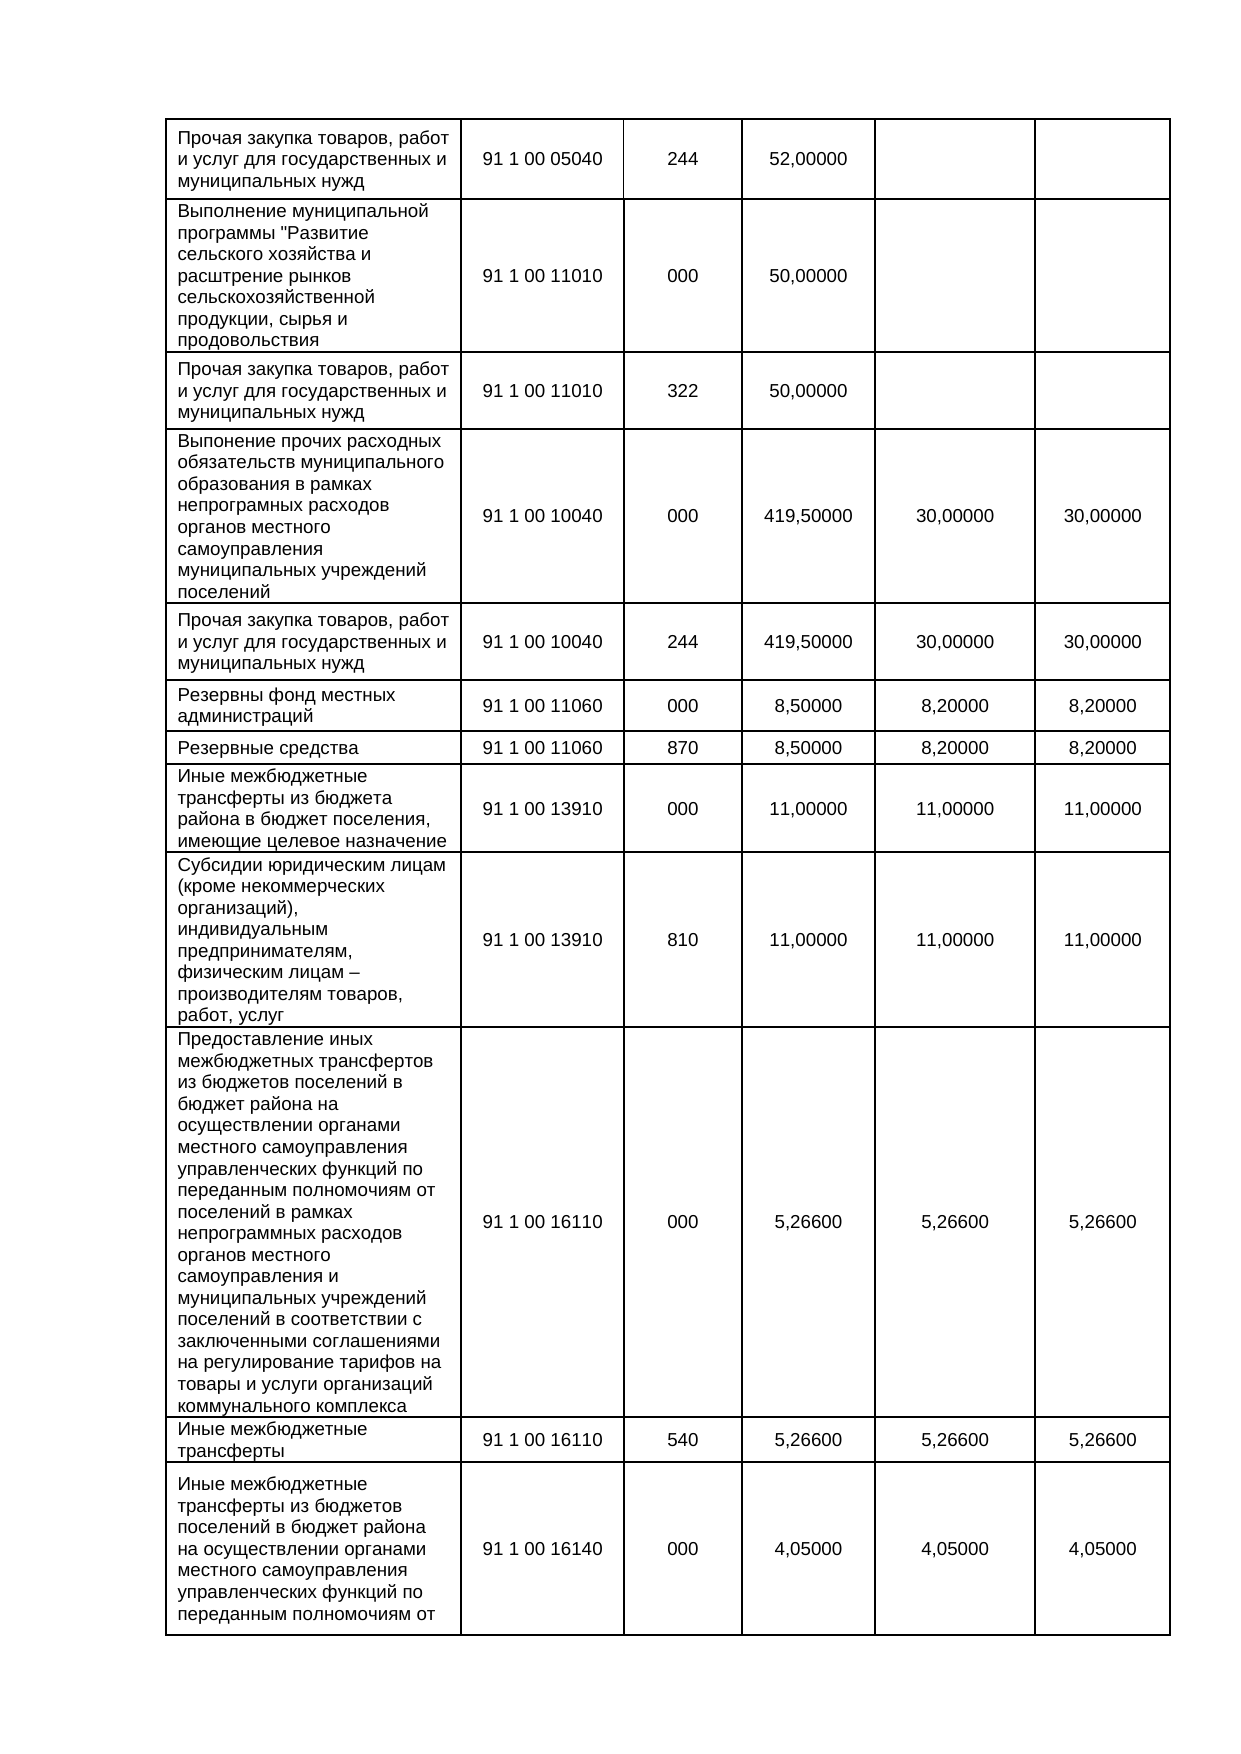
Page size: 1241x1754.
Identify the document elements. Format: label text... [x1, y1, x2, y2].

table_cell 8,20000 [1036, 732, 1169, 763]
table_cell 540 [625, 1418, 741, 1461]
table_cell 5,26600 [876, 1418, 1034, 1461]
table_cell 11,00000 [743, 765, 874, 851]
table_cell 4,05000 [743, 1463, 874, 1634]
table_cell 91 1 00 11060 [462, 732, 623, 763]
table_cell 91 1 00 13910 [462, 853, 623, 1026]
table_cell 91 1 00 16110 [462, 1418, 623, 1461]
table_cell 810 [625, 853, 741, 1026]
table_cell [167, 1463, 460, 1634]
table_cell [1036, 120, 1169, 198]
table_cell Выполнение муниципальной программы "Развитие сельского хозяйства и расштрение рынков сельскохозяйственной продукции, сырья и продовольствия [167, 200, 460, 351]
table_cell Прочая закупка товаров, работ и услуг для государственных и муниципальных нужд [167, 353, 460, 427]
table_cell 5,26600 [1036, 1418, 1169, 1461]
table_cell [876, 200, 1034, 351]
table_cell 30,00000 [876, 430, 1034, 602]
table_cell 8,50000 [743, 681, 874, 730]
table_cell 870 [625, 732, 741, 763]
table_cell Резервны фонд местных администраций [167, 681, 460, 730]
table_cell Предоставление иных межбюджетных трансфертов из бюджетов поселений в бюджет района на осуществлении органами местного самоуправления управленческих функций по переданным полномочиям от поселений в рамках непрограммных расходов органов местного самоуправления и муниципальных учреждений поселений в соответствии с заключенными соглашениями на регулирование тарифов на товары и услуги организаций коммунального комплекса [167, 1028, 460, 1416]
table_cell 91 1 00 16110 [462, 1028, 623, 1416]
table_cell 11,00000 [876, 853, 1034, 1026]
table_cell 244 [624, 120, 741, 198]
table_cell 30,00000 [1036, 430, 1169, 602]
table_cell 000 [625, 1463, 741, 1634]
table_cell 5,26600 [743, 1028, 874, 1416]
table_cell Прочая закупка товаров, работ и услуг для государственных и муниципальных нужд [167, 120, 460, 198]
table_cell 91 1 00 11010 [462, 200, 623, 351]
table_cell Резервные средства [167, 732, 460, 763]
table_cell 000 [625, 200, 741, 351]
table_cell Иные межбюджетные трансферты [167, 1418, 460, 1461]
table_cell 000 [625, 430, 741, 602]
table_cell 91 1 00 11060 [462, 681, 623, 730]
table_cell [1036, 200, 1169, 351]
table_cell 000 [625, 1028, 741, 1416]
table_cell Выпонение прочих расходных обязательств муниципального образования в рамках непрограмных расходов органов местного самоуправления муниципальных учреждений поселений [167, 430, 460, 602]
table_cell 5,26600 [876, 1028, 1034, 1416]
table_cell Субсидии юридическим лицам (кроме некоммерческих организаций), индивидуальным предпринимателям, физическим лицам – производителям товаров, работ, услуг [167, 853, 460, 1026]
table_cell Прочая закупка товаров, работ и услуг для государственных и муниципальных нужд [167, 604, 460, 678]
table_cell 000 [625, 681, 741, 730]
table_cell 91 1 00 05040 [462, 120, 623, 198]
table_cell 30,00000 [1036, 604, 1169, 678]
table_cell 11,00000 [1036, 853, 1169, 1026]
table_cell [1036, 353, 1169, 427]
table_cell 91 1 00 16140 [462, 1463, 623, 1634]
table_cell 419,50000 [743, 604, 874, 678]
table_cell 91 1 00 10040 [462, 430, 623, 602]
table_cell 91 1 00 10040 [462, 604, 623, 678]
table_cell 5,26600 [743, 1418, 874, 1461]
table_cell 322 [625, 353, 741, 427]
table_cell 50,00000 [743, 200, 874, 351]
table_cell 5,26600 [1036, 1028, 1169, 1416]
table_cell 4,05000 [876, 1463, 1034, 1634]
table_cell 11,00000 [876, 765, 1034, 851]
table_cell 91 1 00 11010 [462, 353, 623, 427]
table_cell 11,00000 [743, 853, 874, 1026]
table_cell [876, 120, 1034, 198]
table_cell 244 [625, 604, 741, 678]
table_cell 52,00000 [743, 120, 874, 198]
table_cell 91 1 00 13910 [462, 765, 623, 851]
table_cell 4,05000 [1036, 1463, 1169, 1634]
table_cell 000 [625, 765, 741, 851]
table_cell 8,20000 [876, 681, 1034, 730]
table_cell [876, 353, 1034, 427]
table_cell Иные межбюджетные трансферты из бюджета района в бюджет поселения, имеющие целевое назначение [167, 765, 460, 851]
table_cell 8,50000 [743, 732, 874, 763]
table_cell 8,20000 [1036, 681, 1169, 730]
table_cell 11,00000 [1036, 765, 1169, 851]
table_cell 8,20000 [876, 732, 1034, 763]
table_cell 50,00000 [743, 353, 874, 427]
table_cell 30,00000 [876, 604, 1034, 678]
table_cell 419,50000 [743, 430, 874, 602]
